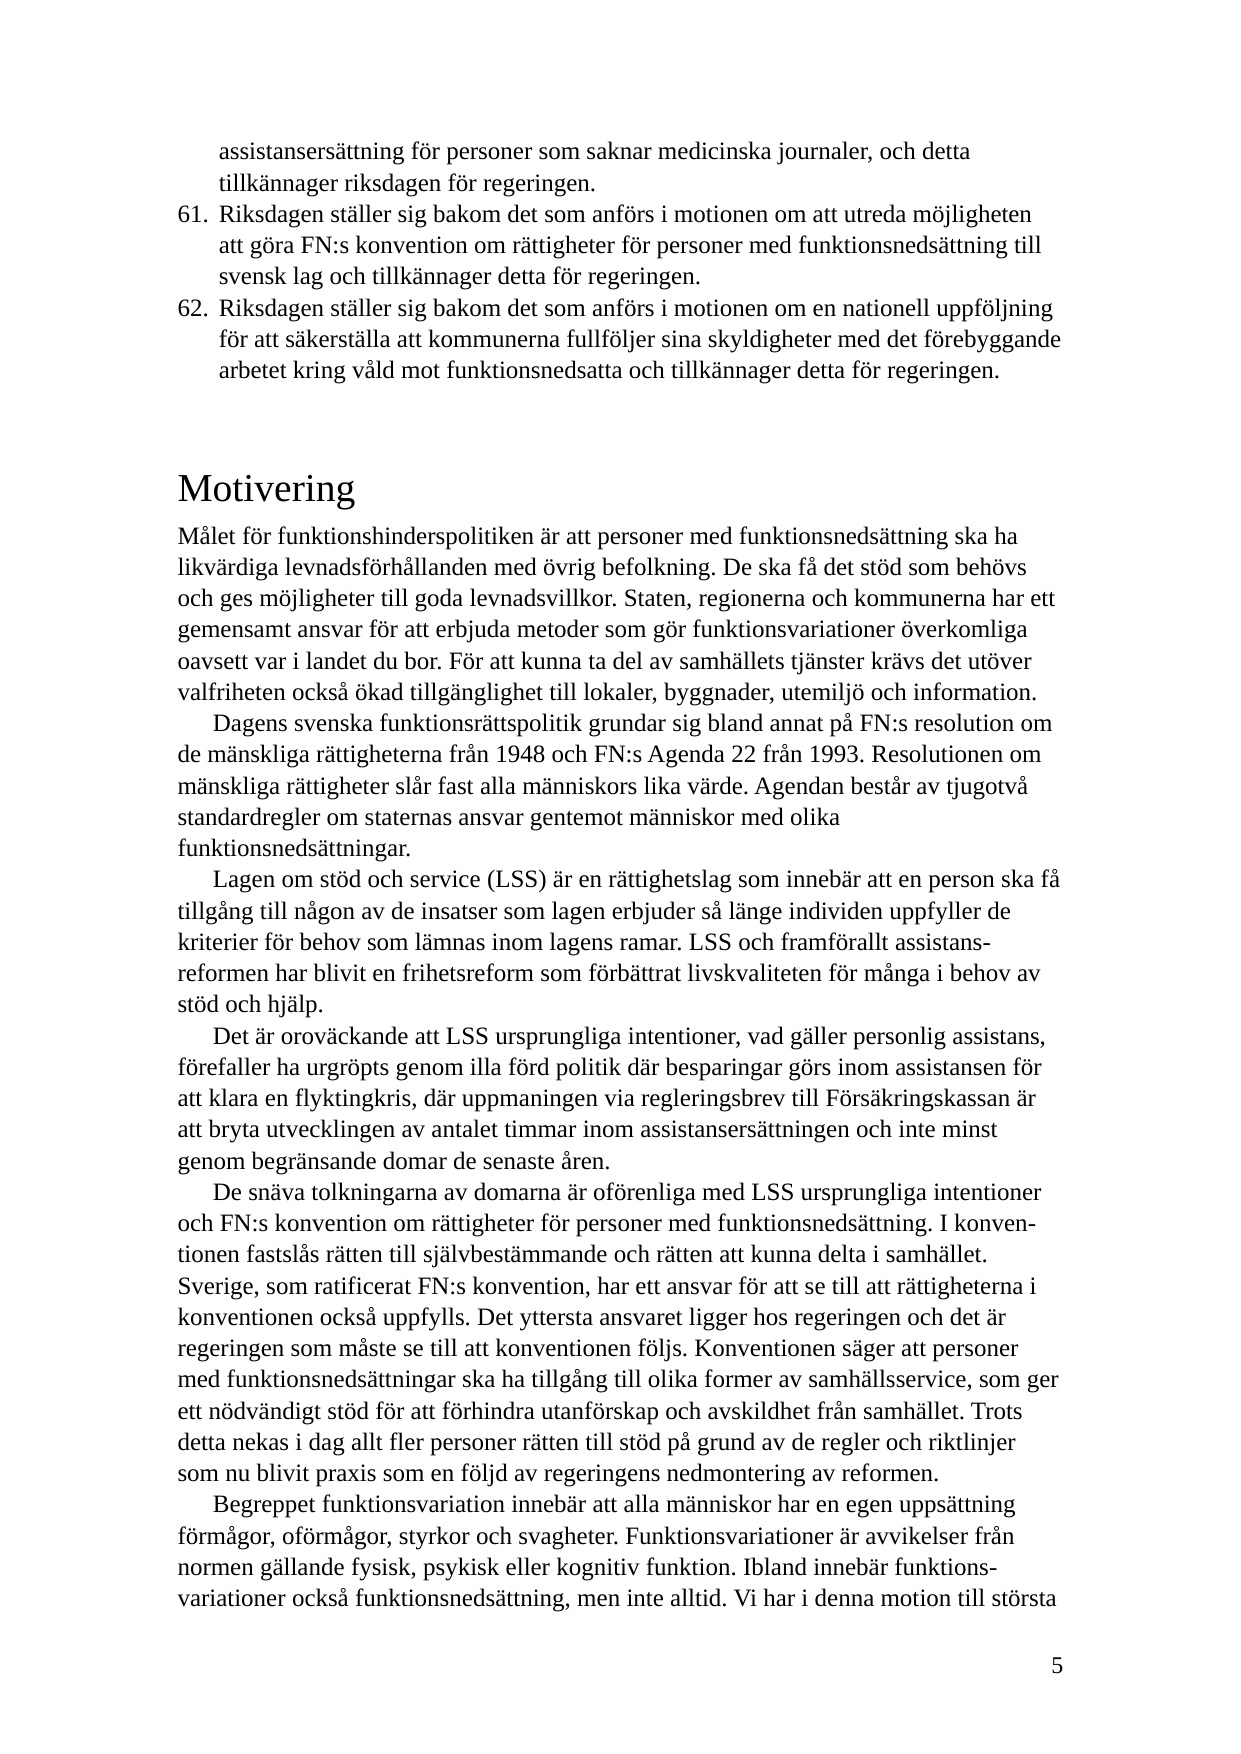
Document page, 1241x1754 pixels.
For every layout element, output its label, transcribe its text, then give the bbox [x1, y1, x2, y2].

text Lagen om stöd och service (LSS) är en rättighetslag som innebär att en person ska få tillgång till någon av de insatser som lagen erbjuder så länge individen uppfyller de kriterier för behov som lämnas inom lagens ramar. LSS och framförallt assistansreformen har blivit en frihetsreform som förbättrat livskvaliteten för många i behov av stöd och hjälp. [177, 862, 1063, 1018]
text Målet för funktionshinderspolitiken är att personer med funktionsnedsättning ska ha likvärdiga levnadsförhållanden med övrig befolkning. De ska få det stöd som behövs och ges möjligheter till goda levnadsvillkor. Staten, regionerna och kommunerna har ett gemensamt ansvar för att erbjuda metoder som gör funktionsvariationer överkomliga oavsett var i landet du bor. För att kunna ta del av samhällets tjänster krävs det utöver valfriheten också ökad tillgänglighet till lokaler, byggnader, utemiljö och information. [177, 518, 1063, 706]
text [177, 1487, 1063, 1612]
text De snäva tolkningarna av domarna är oförenliga med LSS ursprungliga intentioner och FN:s konvention om rättigheter för personer med funktionsnedsättning. I konventionen fastslås rätten till självbestämmande och rätten att kunna delta i samhället. Sverige, som ratificerat FN:s konvention, har ett ansvar för att se till att rättigheterna i konventionen också uppfylls. Det yttersta ansvaret ligger hos regeringen och det är regeringen som måste se till att konventionen följs. Konventionen säger att personer med funktionsnedsättningar ska ha tillgång till olika former av samhällsservice, som ger ett nödvändigt stöd för att förhindra utanförskap och avskildhet från samhället. Trots detta nekas i dag allt fler personer rätten till stöd på grund av de regler och riktlinjer som nu blivit praxis som en följd av regeringens nedmontering av reformen. [177, 1174, 1063, 1487]
text Dagens svenska funktionsrättspolitik grundar sig bland annat på FN:s resolution om de mänskliga rättigheterna från 1948 och FN:s Agenda 22 från 1993. Resolutionen om mänskliga rättigheter slår fast alla människors lika värde. Agendan består av tjugotvå standardregler om staternas ansvar gentemot människor med olika funktionsnedsättningar. [177, 706, 1063, 862]
text Det är oroväckande att LSS ursprungliga intentioner, vad gäller personlig assistans, förefaller ha urgröpts genom illa förd politik där besparingar görs inom assistansen för att klara en flyktingkris, där uppmaningen via regleringsbrev till Försäkringskassan är att bryta utvecklingen av antalet timmar inom assistansersättningen och inte minst genom begränsande domar de senaste åren. [177, 1018, 1063, 1174]
